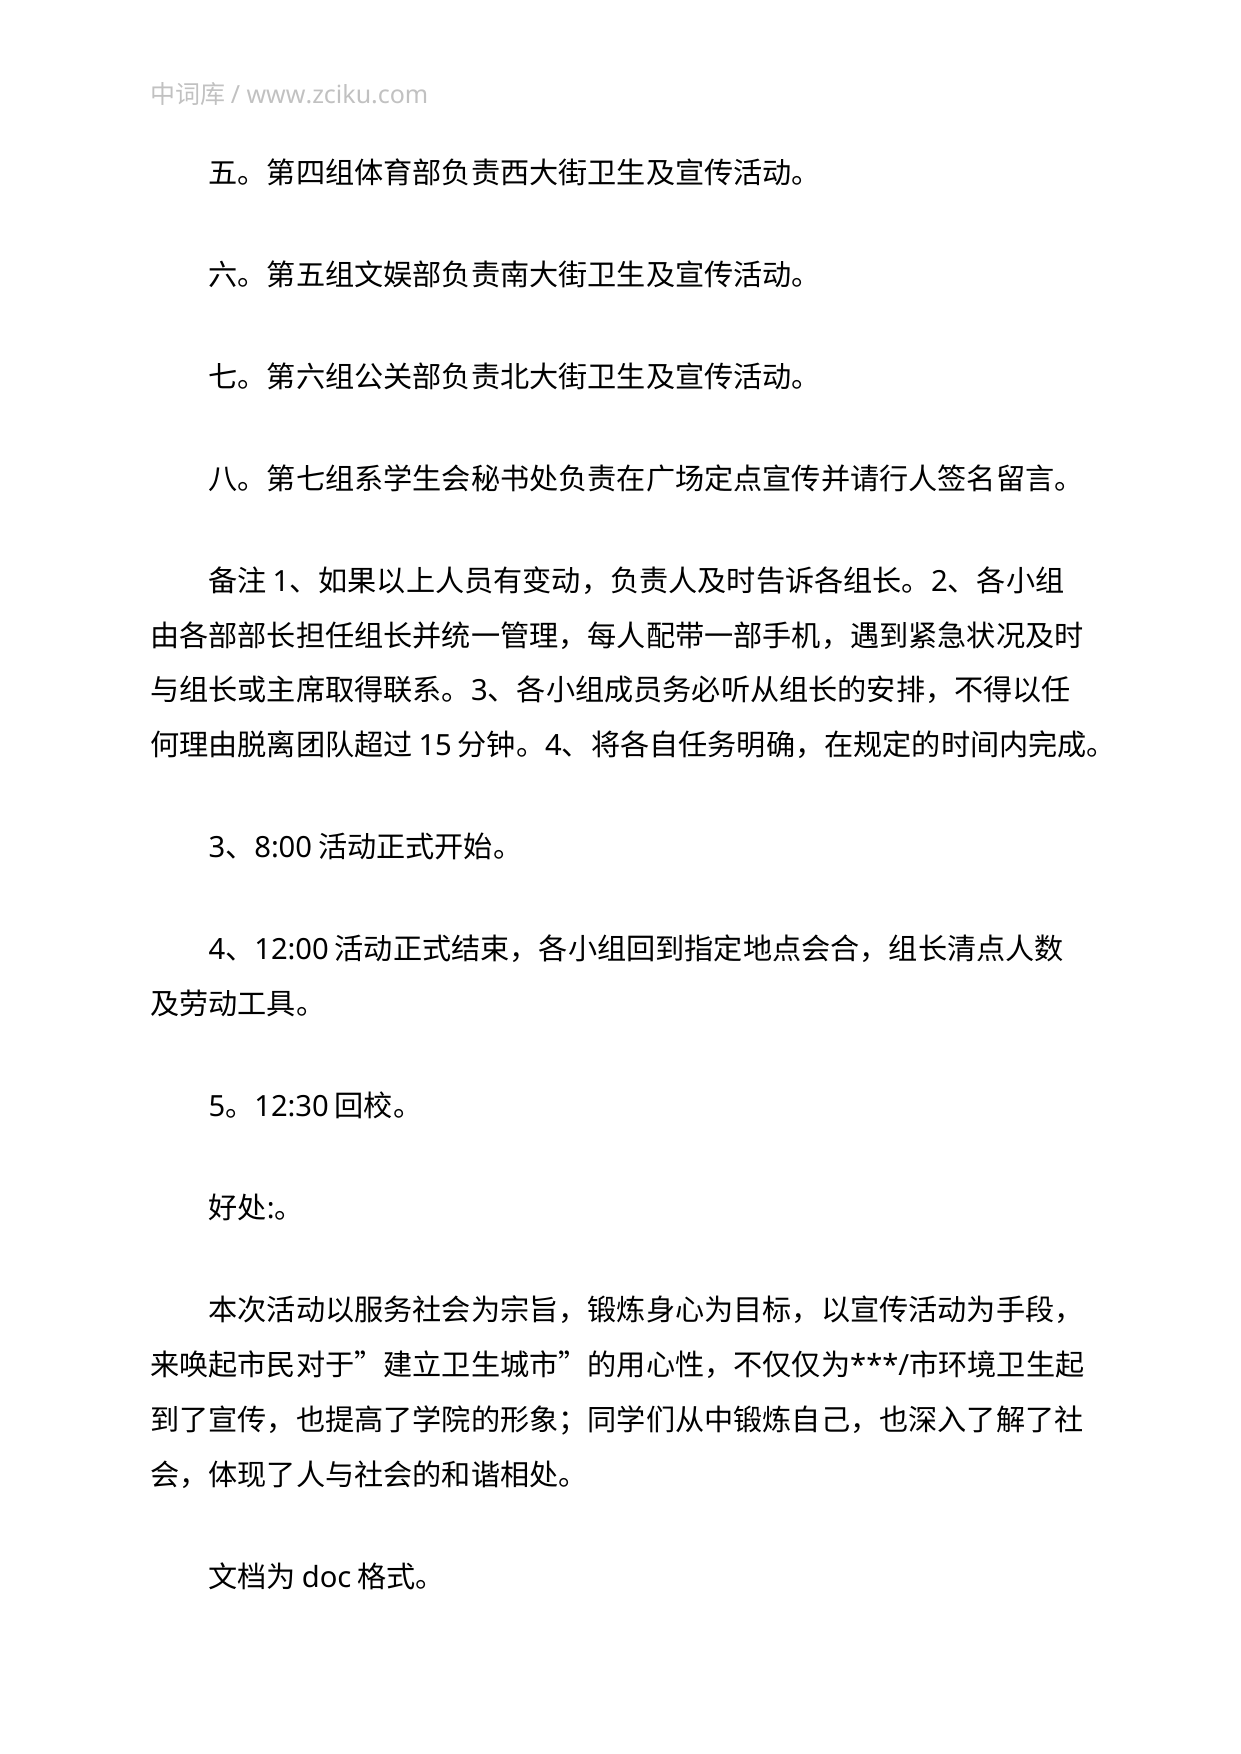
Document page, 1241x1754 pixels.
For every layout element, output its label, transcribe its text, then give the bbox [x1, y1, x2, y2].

text 五。第四组体育部负责西大街卫生及宣传活动。 [150, 150, 1090, 192]
text 七。第六组公关部负责北大街卫生及宣传活动。 [150, 353, 1090, 396]
text 3、8:00活动正式开始。 [150, 824, 1090, 866]
text 好处:。 [150, 1185, 1090, 1227]
text 本次活动以服务社会为宗旨，锻炼身心为目标，以宣传活动为手段，来唤起市民对于”建立卫生城市”的用心性，不仅仅为***/市环境卫生起到了宣传，也提高了学院的形象；同学们从中锻炼自己，也深入了解了社会，体现了人与社会的和谐相处。 [150, 1287, 1090, 1494]
text 5。12:30回校。 [150, 1083, 1090, 1125]
text 备注1、如果以上人员有变动，负责人及时告诉各组长。2、各小组由各部部长担任组长并统一管理，每人配带一部手机，遇到紧急状况及时与组长或主席取得联系。3、各小组成员务必听从组长的安排，不得以任何理由脱离团队超过15分钟。4、将各自任务明确，在规定的时间内完成。 [150, 557, 1090, 764]
text 文档为doc格式。 [150, 1553, 1090, 1596]
text 六。第五组文娱部负责南大街卫生及宣传活动。 [150, 252, 1090, 294]
text 八。第七组系学生会秘书处负责在广场定点宣传并请行人签名留言。 [150, 455, 1090, 498]
text 4、12:00活动正式结束，各小组回到指定地点会合，组长清点人数及劳动工具。 [150, 926, 1090, 1023]
